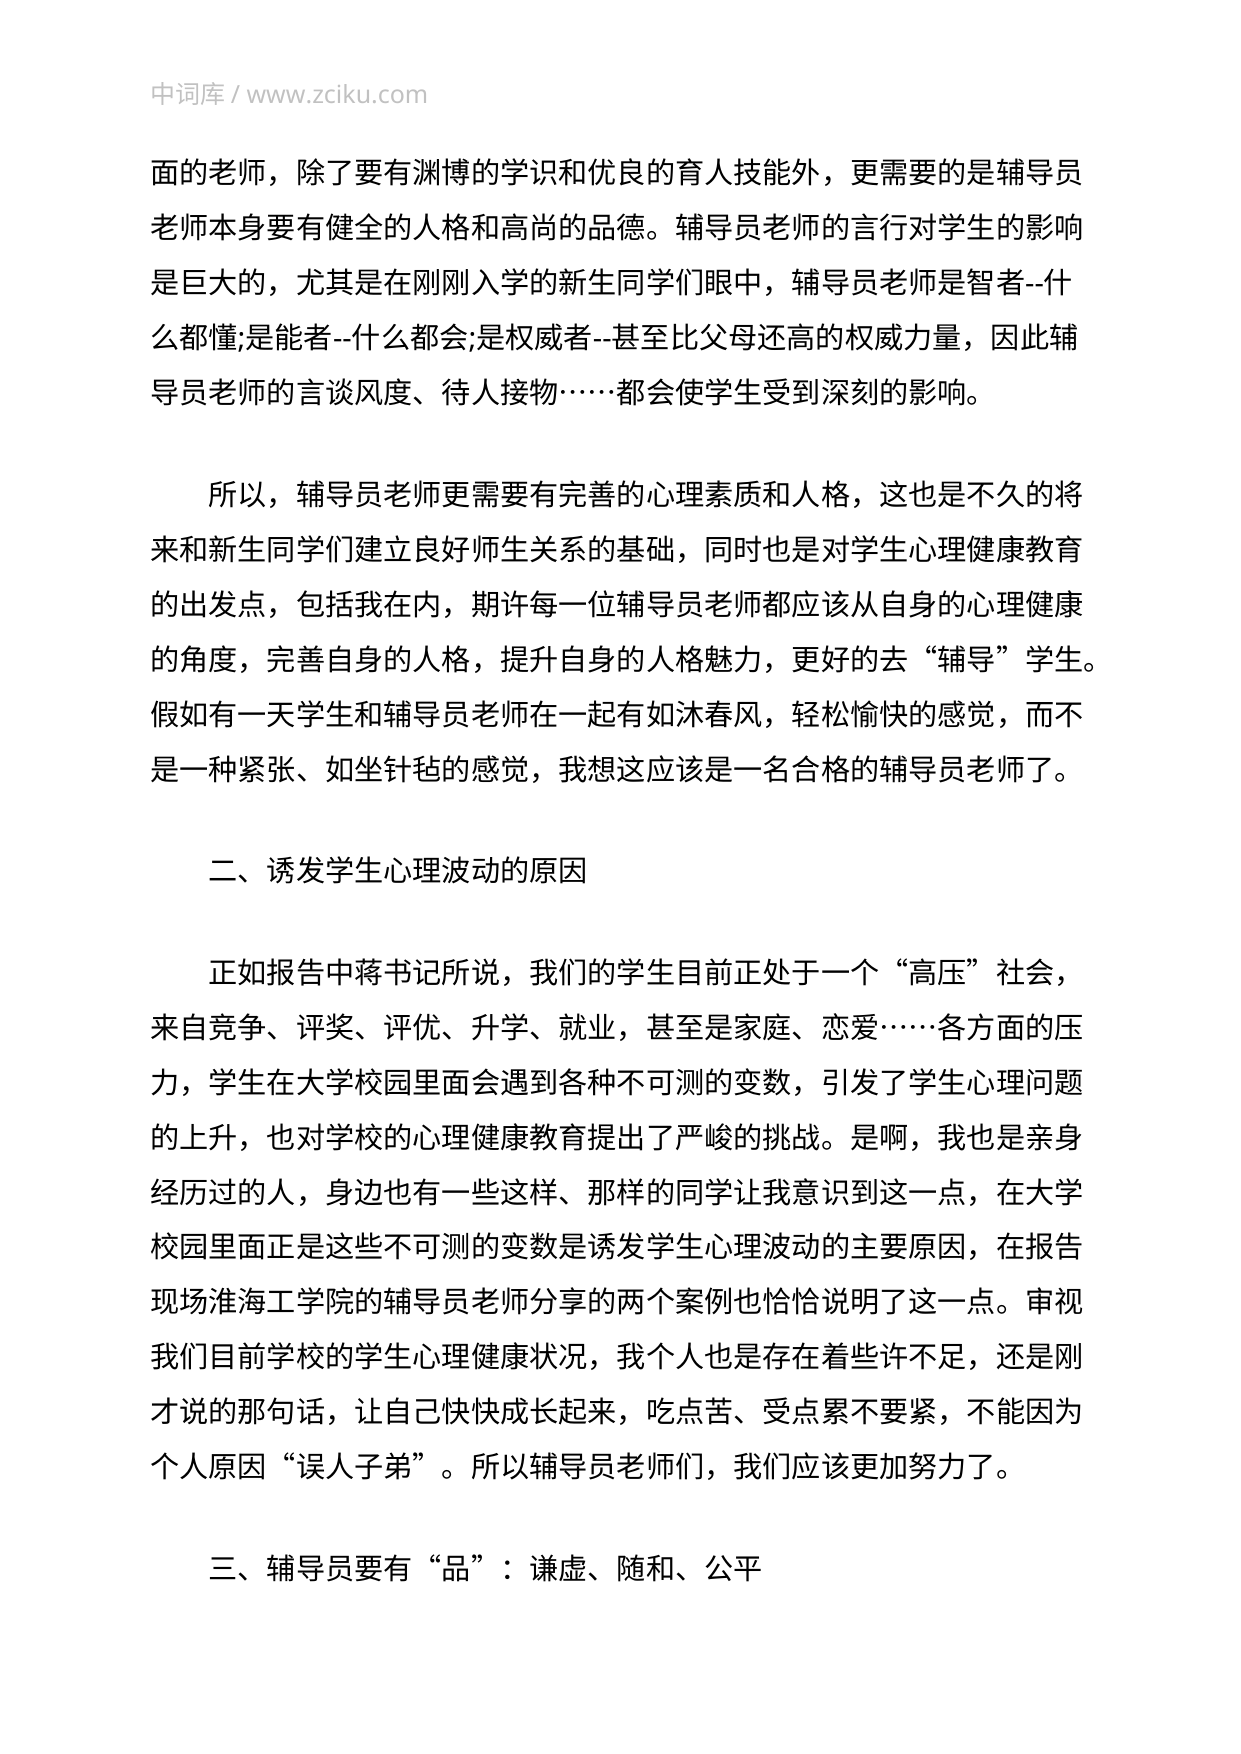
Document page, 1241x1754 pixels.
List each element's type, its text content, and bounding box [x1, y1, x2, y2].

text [150, 150, 1090, 412]
text 三、辅导员要有“品”：谦虚、随和、公平 [150, 1545, 1090, 1588]
text 二、诱发学生心理波动的原因 [150, 848, 1090, 890]
text 所以，辅导员老师更需要有完善的心理素质和人格，这也是不久的将来和新生同学们建立良好师生关系的基础，同时也是对学生心理健康教育的出发点，包括我在内，期许每一位辅导员老师都应该从自身的心理健康的角度，完善自身的人格，提升自身的人格魅力，更好的去“辅导”学生。假如有一天学生和辅导员老师在一起有如沐春风，轻松愉快的感觉，而不是一种紧张、如坐针毡的感觉，我想这应该是一名合格的辅导员老师了。 [150, 472, 1090, 788]
text 正如报告中蒋书记所说，我们的学生目前正处于一个“高压”社会，来自竞争、评奖、评优、升学、就业，甚至是家庭、恋爱……各方面的压力，学生在大学校园里面会遇到各种不可测的变数，引发了学生心理问题的上升，也对学校的心理健康教育提出了严峻的挑战。是啊，我也是亲身经历过的人，身边也有一些这样、那样的同学让我意识到这一点，在大学校园里面正是这些不可测的变数是诱发学生心理波动的主要原因，在报告现场淮海工学院的辅导员老师分享的两个案例也恰恰说明了这一点。审视我们目前学校的学生心理健康状况，我个人也是存在着些许不足，还是刚才说的那句话，让自己快快成长起来，吃点苦、受点累不要紧，不能因为个人原因“误人子弟”。所以辅导员老师们，我们应该更加努力了。 [150, 949, 1090, 1486]
